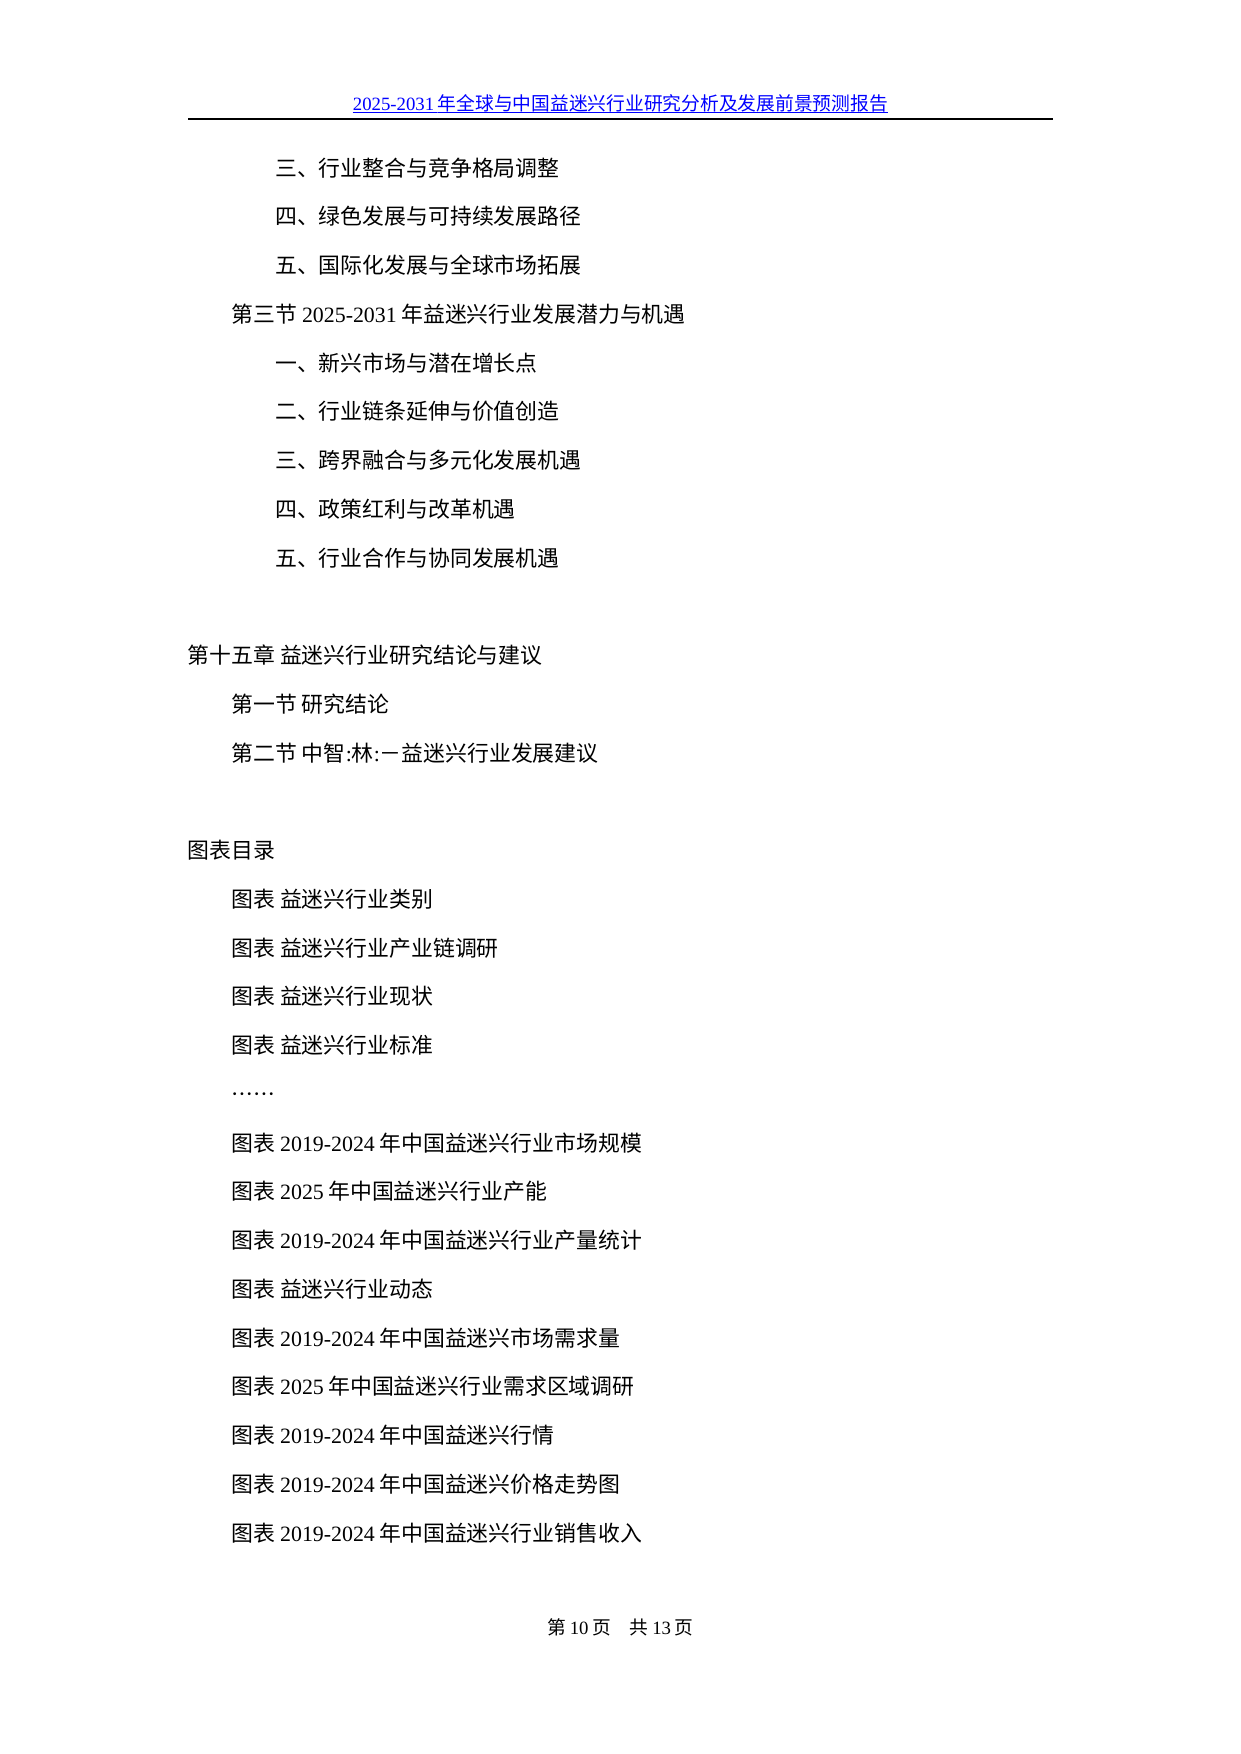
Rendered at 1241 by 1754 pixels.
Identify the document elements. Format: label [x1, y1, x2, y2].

text [187, 150, 1053, 1548]
